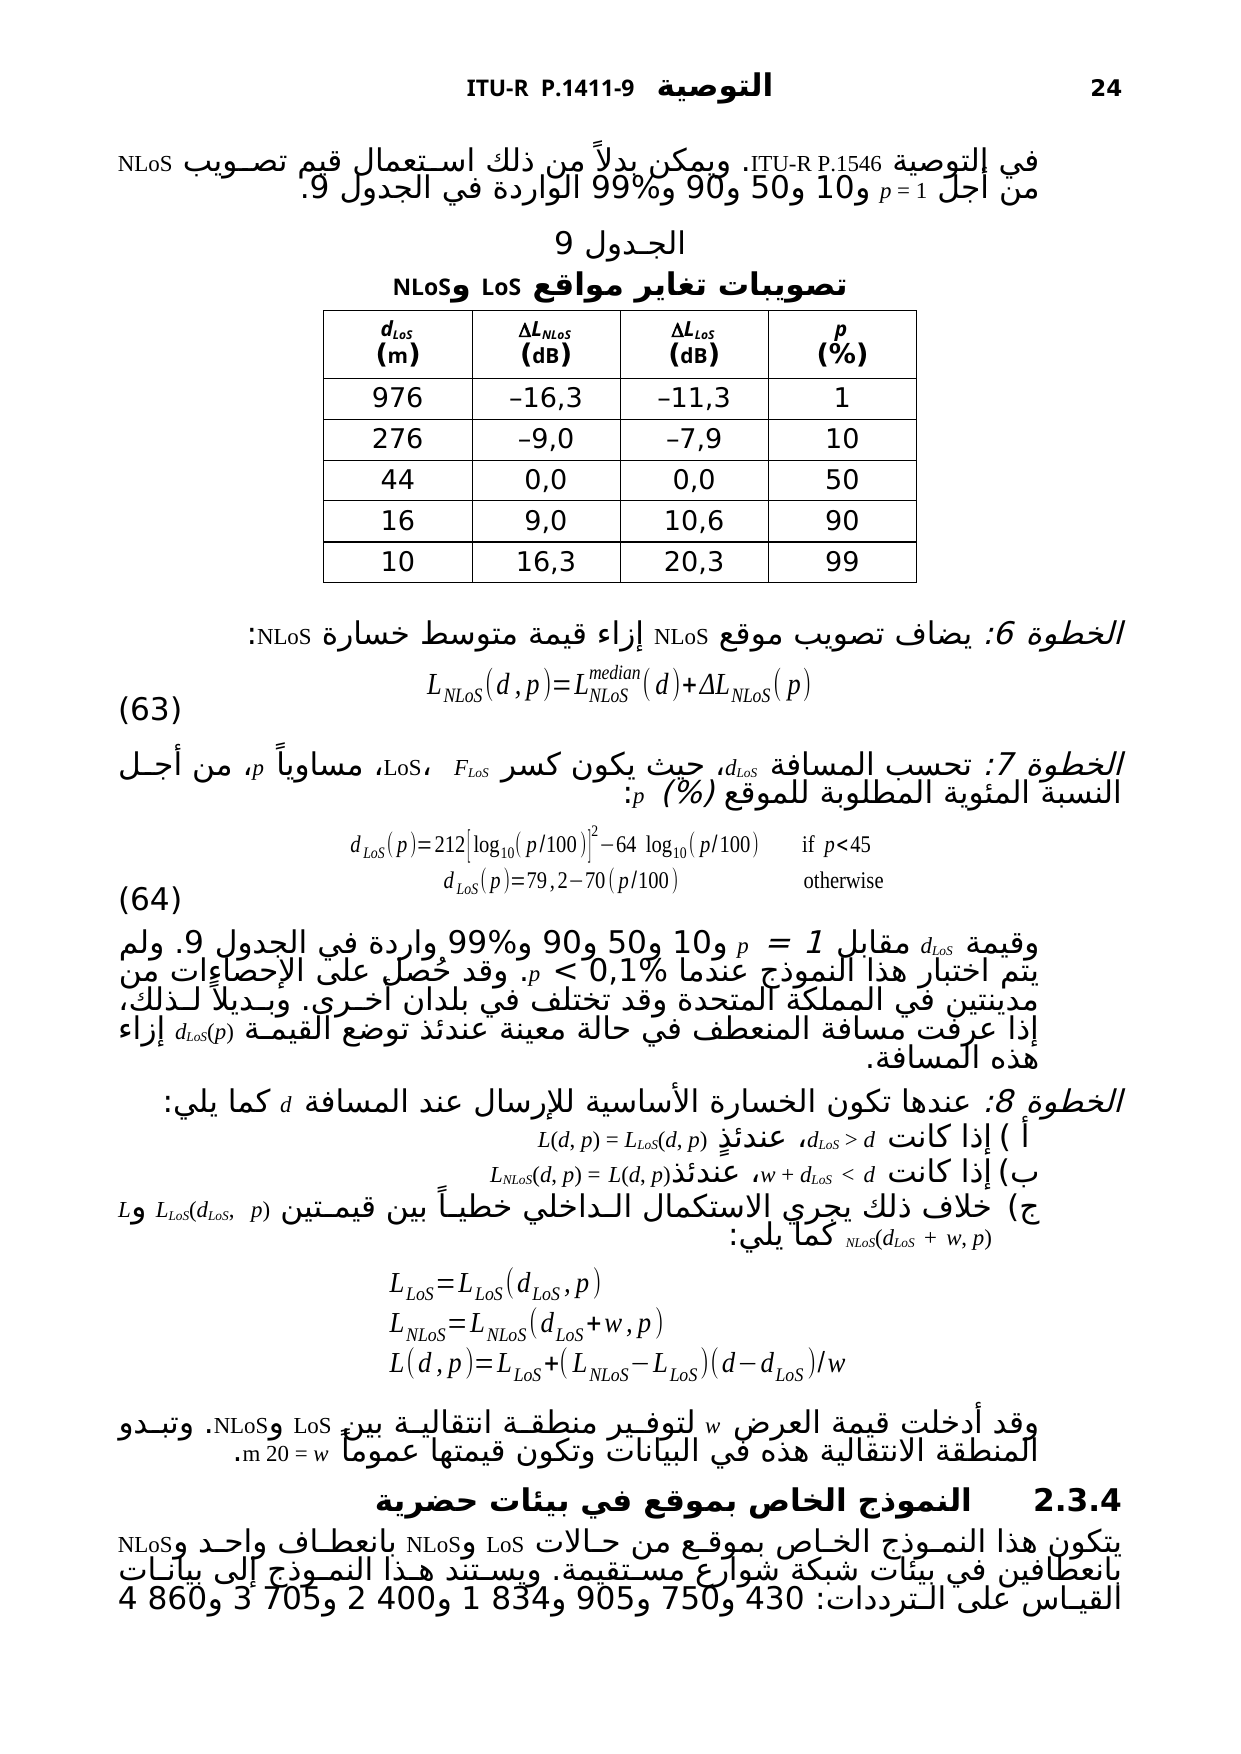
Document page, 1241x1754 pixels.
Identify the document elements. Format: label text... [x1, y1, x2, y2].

table_cell 276 [324, 420, 472, 459]
text الخطوة 7: تحسب المسافة dLoS، حيث يكون كسر LoS، FLoS، مساوياً p، من أجل النسبة المئوية المطلوبة للموقع (%) p: [118, 752, 1122, 811]
table_cell 10,6 [621, 501, 768, 541]
table_header LNLoS (dB) [473, 311, 620, 378]
table_cell 9,0 [473, 501, 620, 541]
table_header dLoS (m) [324, 311, 472, 378]
table_header LLoS (dB) [621, 311, 768, 378]
text الخطوة 8: عندها تكون الخسارة الأساسية للإرسال عند المسافة d كما يلي: [118, 1089, 877, 1118]
text الجـدول 9 [118, 231, 1122, 260]
table_cell 0,0 [621, 461, 768, 500]
table_cell 20,3 [621, 543, 768, 582]
text الخطوة 6: يضاف تصويب موقع NLoS إزاء قيمة متوسط خسارة NLoS: [118, 621, 1068, 650]
text (63) [118, 662, 1122, 727]
table_cell 10 [324, 543, 472, 582]
table_cell 976 [324, 379, 472, 418]
table_cell 16,3 [473, 543, 620, 582]
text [118, 1529, 1122, 1617]
table_header p (%) [769, 311, 916, 378]
subtitle 2.3.4 النموذج الخاص بموقع في بيئات حضرية [118, 1488, 953, 1517]
table_cell 50 [769, 461, 916, 500]
table_cell 16,3– [473, 379, 620, 418]
table_cell 7,9– [621, 420, 768, 459]
table_cell 10 [769, 420, 916, 459]
text (64) [118, 823, 1122, 918]
text ب) إذا كانت w + dLoS < d، عندئذLNLoS(d, p) = L(d, p) [118, 1159, 1039, 1188]
table_cell 11,3– [621, 379, 768, 418]
table_cell 44 [324, 461, 472, 500]
table_cell 1 [769, 379, 916, 418]
text وقيمة dLoS مقابل 1 = p و10 و50 و90 و%99 واردة في الجدول 9. ولم يتم اختبار هذا النموذج عندما %0,1 > p. وقد حُصل على الإحصاءات من مدينتين في المملكة المتحدة وقد تختلف في بلدان أخرى. وبديلاً لذلك، إذا عرفت مسافة المنعطف في حالة معينة عندئذ توضع القيمة dLoS(p) إزاء هذه المسافة. [118, 931, 1122, 1076]
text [118, 148, 1122, 206]
table_cell 99 [769, 543, 916, 582]
table_cell 16 [324, 501, 472, 541]
table_cell 0,0 [473, 461, 620, 500]
text الخطوة 8: عندها تكون الخسارة الأساسية للإرسال عند المسافة d كما يلي: [858, 1089, 1068, 1118]
title تصويبات تغاير مواقع LoS وNLoS [118, 272, 1122, 302]
text أ ) إذا كانت dLoS > d، عندئذٍ L(d, p) = LLoS(d, p) [118, 1124, 1039, 1153]
text وقد أدخلت قيمة العرض w لتوفير منطقة انتقالية بين LoS وNLoS. وتبدو المنطقة الانتقالية هذه في البيانات وتكون قيمتها عموماً m 20 = w. [118, 1411, 1122, 1469]
table_cell 90 [769, 501, 916, 541]
text ج) خلاف ذلك يجري الاستكمال الداخلي خطياً بين قيمتين LLoS(dLoS, p) وLNLoS(dLoS + w, p) كما يلي: [118, 1195, 1039, 1253]
subtitle 2.3.4 النموذج الخاص بموقع في بيئات حضرية [909, 1488, 1122, 1517]
table_cell 9,0– [473, 420, 620, 459]
